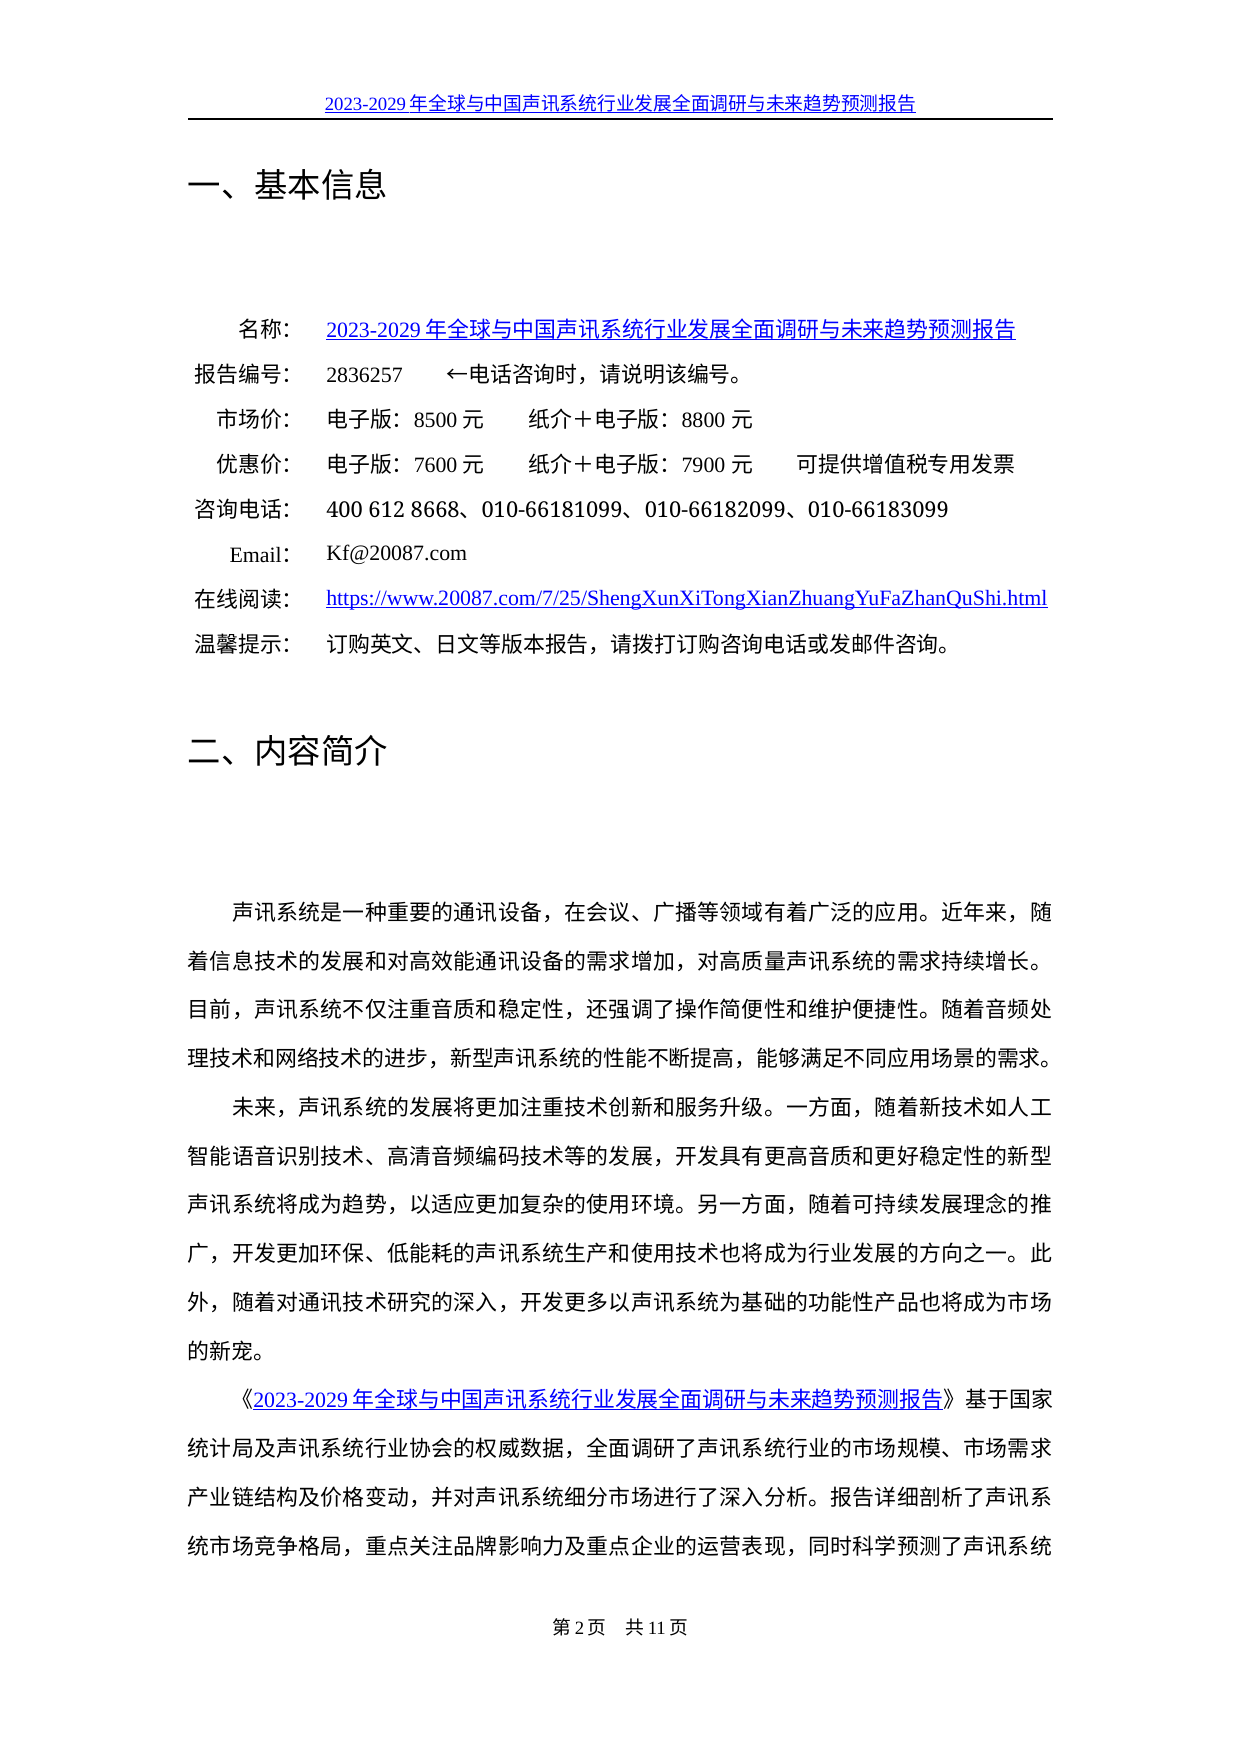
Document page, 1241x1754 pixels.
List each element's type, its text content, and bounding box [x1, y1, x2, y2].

table_cell 订购英文、日文等版本报告，请拨打订购咨询电话或发邮件咨询。 [315, 627, 1073, 672]
table_cell 400 612 8668、010-66181099、010-66182099、010-66183099 [315, 492, 1073, 537]
table_cell Kf@20087.com [315, 537, 1073, 582]
table_cell 咨询电话： [167, 492, 315, 537]
table_cell 电子版：7600 元 纸介＋电子版：7900 元 可提供增值税专用发票 [315, 447, 1073, 492]
table_cell 市场价： [167, 402, 315, 447]
table_cell 电子版：8500 元 纸介＋电子版：8800 元 [315, 402, 1073, 447]
table_header 2023-2029年全球与中国声讯系统行业发展全面调研与未来趋势预测报告 [315, 312, 1073, 357]
title 一、基本信息 [187, 150, 1053, 215]
table_cell Email： [167, 537, 315, 582]
table_cell 2836257 ←电话咨询时，请说明该编号。 [315, 357, 1073, 402]
table_cell 优惠价： [167, 447, 315, 492]
table_cell 温馨提示： [167, 627, 315, 672]
table_cell 报告编号： [167, 357, 315, 402]
table_cell [315, 582, 1073, 627]
table_header 名称： [167, 312, 315, 357]
title 二、内容简介 [187, 717, 1053, 782]
table_cell 在线阅读： [167, 582, 315, 627]
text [187, 894, 1053, 1561]
